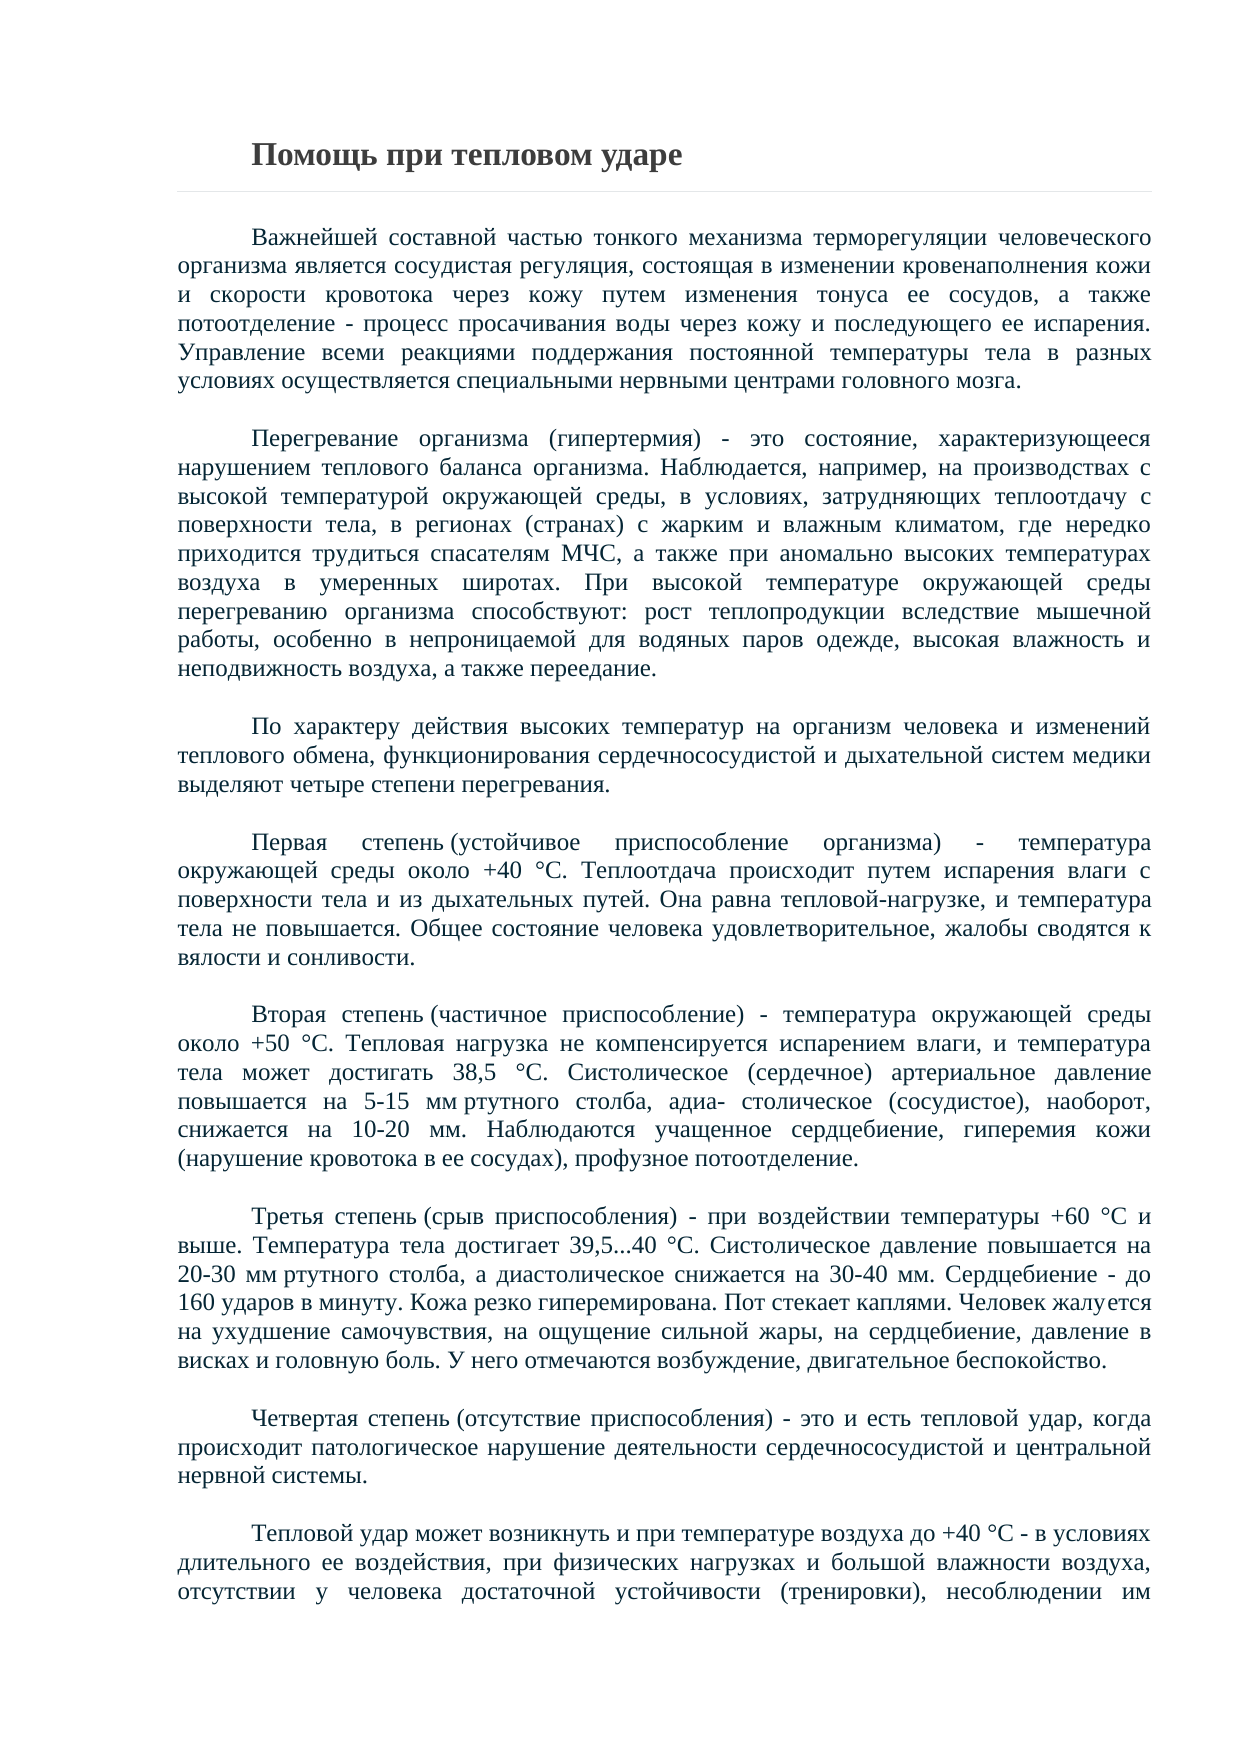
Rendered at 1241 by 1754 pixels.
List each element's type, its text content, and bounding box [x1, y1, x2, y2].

text Первая степень (устойчивое приспособление организма) - температура окружающей среды около +40 °С. Теплоотдача происходит путем испарения влаги с поверхности тела и из дыхательных путей. Она равна тепловой-нагрузке, и температура тела не повышается. Общее состояние человека удовлетворительное, жалобы сводятся к вялости и сонливости. [177, 827, 1152, 970]
text Помощь при тепловом ударе [177, 134, 1152, 191]
text Третья степень (срыв приспособления) - при воздействии температуры +60 °С и выше. Температура тела достигает 39,5...40 °С. Систолическое давление повышается на 20-30 мм ртутного столба, а диастолическое снижается на 30-40 мм. Сердцебиение - до 160 ударов в минуту. Кожа резко гиперемирована. Пот стекает каплями. Человек жалуется на ухудшение самочувствия, на ощущение сильной жары, на сердцебиение, давление в висках и головную боль. У него отмечаются возбуждение, двигательное беспокойство. [177, 1201, 1152, 1374]
text Важнейшей составной частью тонкого механизма терморегуляции человеческого организма является сосудистая регуляция, состоящая в изменении кровенаполнения кожи и скорости кровотока через кожу путем изменения тонуса ее сосудов, а также потоотделение - процесс просачивания воды через кожу и последующего ее испарения. Управление всеми реакциями поддержания постоянной температуры тела в разных условиях осуществляется специальными нервными центрами головного мозга. [177, 222, 1152, 394]
text Вторая степень (частичное приспособление) - температура окружающей среды около +50 °С. Тепловая нагрузка не компенсируется испарением влаги, и температура тела может достигать 38,5 °С. Систолическое (сердечное) артериальное давление повышается на 5-15 мм ртутного столба, адиа- столическое (сосудистое), наоборот, снижается на 10-20 мм. Наблюдаются учащенное сердцебиение, гиперемия кожи (нарушение кровотока в ее сосудах), профузное потоотделение. [177, 999, 1152, 1172]
text Четвертая степень (отсутствие приспособления) - это и есть тепловой удар, когда происходит патологическое нарушение деятельности сердечнососудистой и центральной нервной системы. [177, 1403, 1152, 1489]
text По характеру действия высоких температур на организм человека и изменений теплового обмена, функционирования сердечнососудистой и дыхательной систем медики выделяют четыре степени перегревания. [177, 711, 1152, 797]
text Перегревание организма (гипертермия) - это состояние, характеризующееся нарушением теплового баланса организма. Наблюдается, например, на производствах с высокой температурой окружающей среды, в условиях, затрудняющих теплоотдачу с поверхности тела, в регионах (странах) с жарким и влажным климатом, где нередко приходится трудиться спасателям МЧС, а также при аномально высоких температурах воздуха в умеренных широтах. При высокой температуре окружающей среды перегреванию организма способствуют: рост теплопродукции вследствие мышечной работы, особенно в непроницаемой для водяных паров одежде, высокая влажность и неподвижность воздуха, а также переедание. [177, 423, 1152, 682]
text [177, 1518, 1152, 1604]
